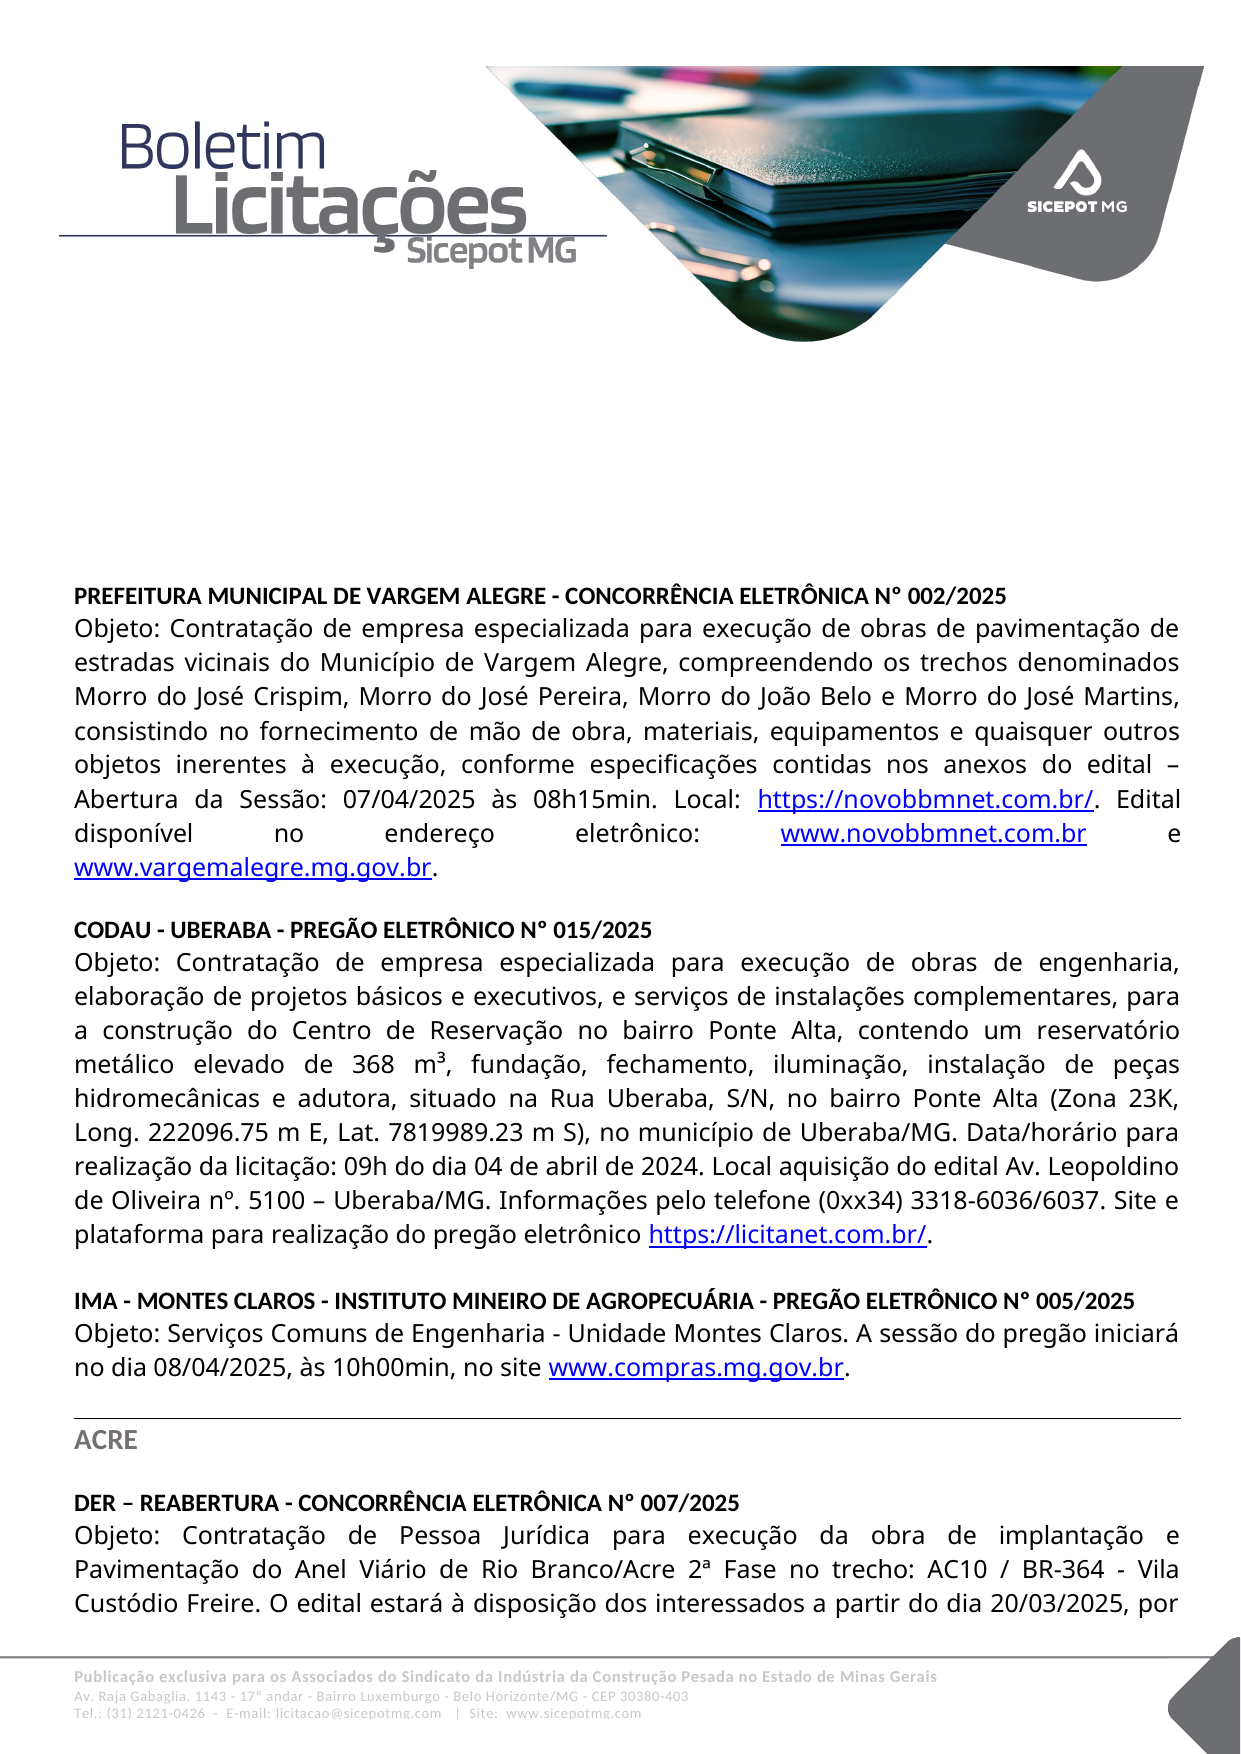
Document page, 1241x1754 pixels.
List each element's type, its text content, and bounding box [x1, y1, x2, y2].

text CODAU - UBERABA - PREGÃO ELETRÔNICO Nº 015/2025 [74, 914, 1181, 944]
picture [0, 1637, 1241, 1754]
text DER – REABERTURA - CONCORRÊNCIA ELETRÔNICA Nº 007/2025 [74, 1487, 1181, 1518]
text IMA - MONTES CLAROS - INSTITUTO MINEIRO DE AGROPECUÁRIA - PREGÃO ELETRÔNICO Nº 005/2025 [74, 1285, 1181, 1316]
text Objeto: Serviços Comuns de Engenharia - Unidade Montes Claros. A sessão do pregão iniciará no dia 08/04/2025, às 10h00min, no site www.compras.mg.gov.br. [74, 1316, 1181, 1384]
text Objeto: Contratação de empresa especializada para execução de obras de engenharia, elaboração de projetos básicos e executivos, e serviços de instalações complementares, para a construção do Centro de Reservação no bairro Ponte Alta, contendo um reservatório metálico elevado de 368 m³, fundação, fechamento, iluminação, instalação de peças hidromecânicas e adutora, situado na Rua Uberaba, S/N, no bairro Ponte Alta (Zona 23K, Long. 222096.75 m E, Lat. 7819989.23 m S), no município de Uberaba/MG. Data/horário para realização da licitação: 09h do dia 04 de abril de 2024. Local aquisição do edital Av. Leopoldino de Oliveira nº. 5100 – Uberaba/MG. Informações pelo telefone (0xx34) 3318-6036/6037. Site e plataforma para realização do pregão eletrônico https://licitanet.com.br/. [74, 944, 1181, 1251]
text PREFEITURA MUNICIPAL DE VARGEM ALEGRE - CONCORRÊNCIA ELETRÔNICA Nº 002/2025 [74, 580, 1181, 611]
text ACRE [74, 1419, 1181, 1457]
text Objeto: Contratação de empresa especializada para execução de obras de pavimentação de estradas vicinais do Município de Vargem Alegre, compreendendo os trechos denominados Morro do José Crispim, Morro do José Pereira, Morro do João Belo e Morro do José Martins, consistindo no fornecimento de mão de obra, materiais, equipamentos e quaisquer outros objetos inerentes à execução, conforme especificações contidas nos anexos do edital – Abertura da Sessão: 07/04/2025 às 08h15min. Local: https://novobbmnet.com.br/. Edital disponível no endereço eletrônico: www.novobbmnet.com.br e www.vargemalegre.mg.gov.br. [74, 611, 1181, 883]
picture [59, 66, 1207, 342]
